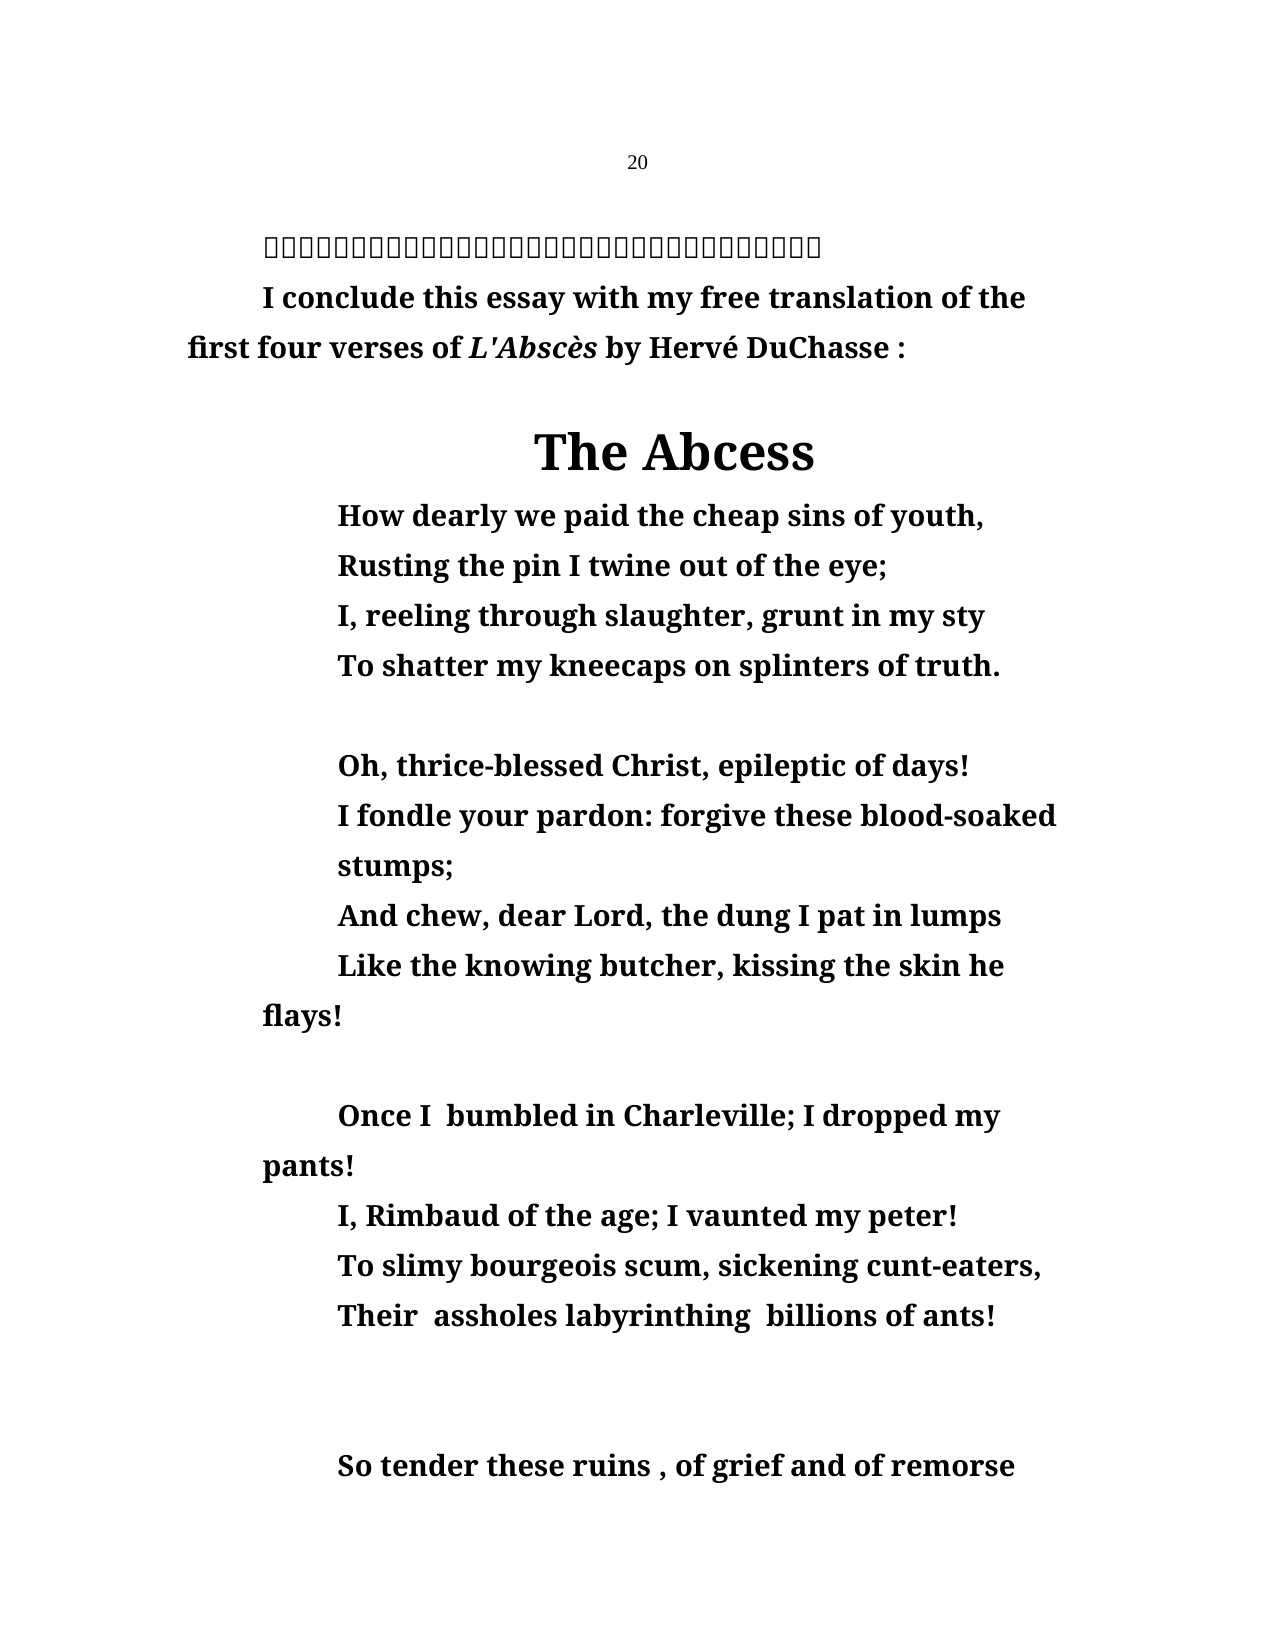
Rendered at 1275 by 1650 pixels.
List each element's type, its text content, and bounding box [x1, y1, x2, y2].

text How dearly we paid the cheap sins of youth, [262, 485, 1087, 535]
text I conclude this essay with my free translation of the first four verses of L'Abscès by Hervé DuChasse : [187, 267, 1087, 367]
text stumps; [262, 835, 1087, 885]
text To slimy bourgeois scum, sickening cunt-eaters, [262, 1235, 1087, 1285]
text  [187, 217, 1087, 267]
text To shatter my kneecaps on splinters of truth. [262, 635, 1087, 685]
text Like the knowing butcher, kissing the skin he flays! [262, 935, 1087, 1035]
text So tender these ruins , of grief and of remorse [262, 1435, 1087, 1485]
text The Abcess [187, 417, 1087, 485]
text I fondle your pardon: forgive these blood-soaked [262, 785, 1087, 835]
text Rusting the pin I twine out of the eye; [262, 535, 1087, 585]
text Their assholes labyrinthing billions of ants! [262, 1285, 1087, 1335]
text And chew, dear Lord, the dung I pat in lumps [262, 885, 1087, 935]
text Oh, thrice-blessed Christ, epileptic of days! [262, 735, 1087, 785]
text I, reeling through slaughter, grunt in my sty [262, 585, 1087, 635]
text I, Rimbaud of the age; I vaunted my peter! [262, 1185, 1087, 1235]
text Once I bumbled in Charleville; I dropped my pants! [262, 1085, 1087, 1185]
